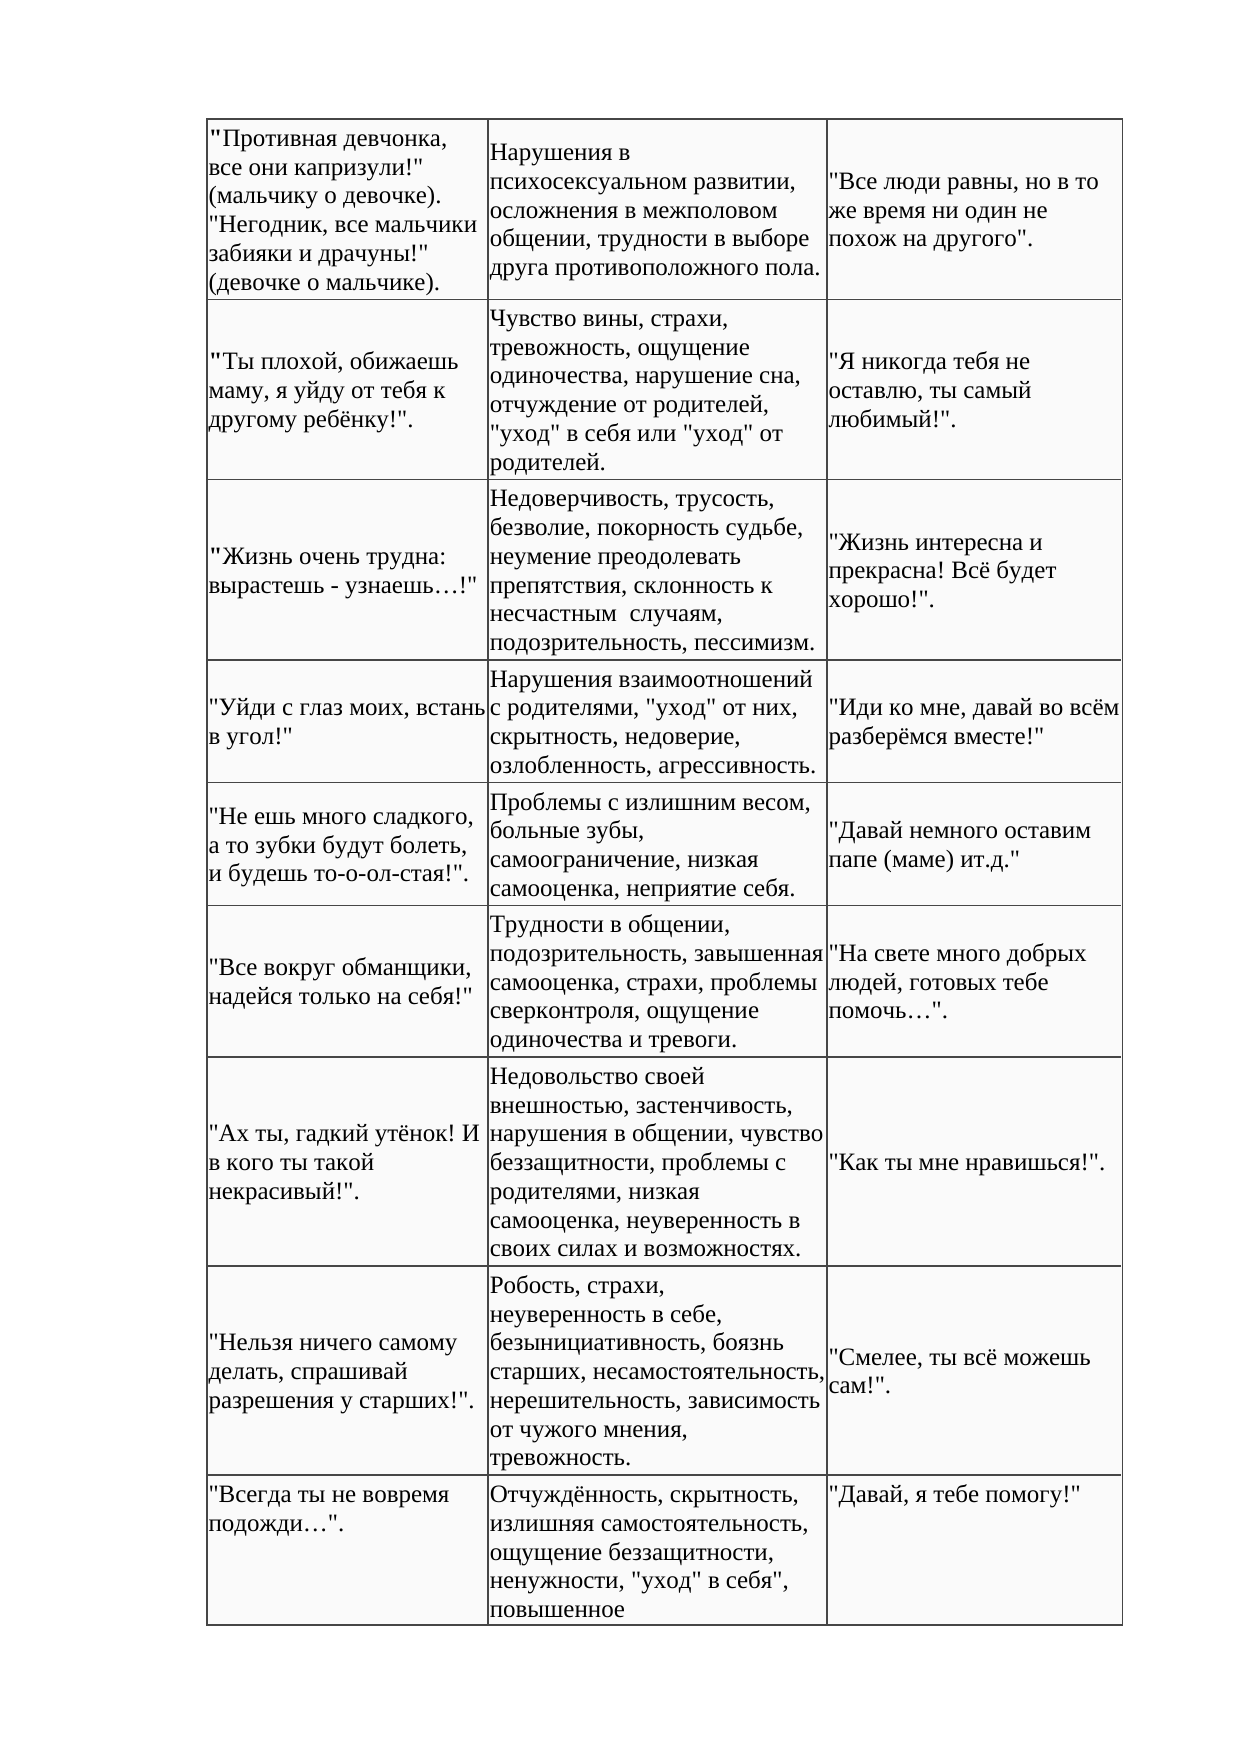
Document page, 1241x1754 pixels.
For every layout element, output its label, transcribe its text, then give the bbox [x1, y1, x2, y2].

table_cell Недоверчивость, трусость, безволие, покорность судьбе, неумение преодолевать препятствия, склонность к несчастным случаям, подозрительность, пессимизм. [489, 480, 826, 659]
table_cell "Жизнь интересна и прекрасна! Всё будет хорошо!". [828, 479, 1122, 659]
table_cell Нарушения в психосексуальном развитии, осложнения в межполовом общении, трудности в выборе друга противоположного пола. [489, 120, 826, 298]
table_cell Чувство вины, страхи, тревожность, ощущение одиночества, нарушение сна, отчуждение от родителей, "уход" в себя или "уход" от родителей. [489, 300, 826, 479]
table_cell "На свете много добрых людей, готовых тебе помочь…". [828, 905, 1122, 1056]
table_cell "Давай немного оставим папе (маме) ит.д." [828, 782, 1122, 905]
table_cell Нарушения взаимоотношений с родителями, "уход" от них, скрытность, недоверие, озлобленность, агрессивность. [489, 661, 826, 782]
table_cell "Все вокруг обманщики, надейся только на себя!" [208, 906, 487, 1056]
table_cell "Ах ты, гадкий утёнок! И в кого ты такой некрасивый!". [208, 1058, 487, 1265]
table_cell "Как ты мне нравишься!". [828, 1056, 1122, 1265]
table_cell "Жизнь очень трудна: вырастешь - узнаешь…!" [208, 480, 487, 659]
table_cell "Противная девчонка, все они капризули!" (мальчику о девочке). "Негодник, все мальчики забияки и драчуны!" (девочке о мальчике). [208, 120, 487, 298]
table_cell Недовольство своей внешностью, застенчивость, нарушения в общении, чувство беззащитности, проблемы с родителями, низкая самооценка, неуверенность в своих силах и возможностях. [489, 1058, 826, 1265]
table_cell "Ты плохой, обижаешь маму, я уйду от тебя к другому ребёнку!". [208, 300, 487, 479]
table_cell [489, 1476, 826, 1624]
table_cell "Все люди равны, но в то же время ни один не похож на другого". [828, 120, 1122, 298]
table_cell "Я никогда тебя не оставлю, ты самый любимый!". [828, 299, 1122, 479]
table_cell "Иди ко мне, давай во всём разберёмся вместе!" [828, 659, 1122, 782]
table_cell "Уйди с глаз моих, встань в угол!" [208, 661, 487, 782]
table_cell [828, 1474, 1122, 1624]
table_cell Робость, страхи, неуверенность в себе, безынициативность, боязнь старших, несамостоятельность, нерешительность, зависимость от чужого мнения, тревожность. [489, 1267, 826, 1474]
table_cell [208, 1476, 487, 1624]
table_cell Трудности в общении, подозрительность, завышенная самооценка, страхи, проблемы сверконтроля, ощущение одиночества и тревоги. [489, 906, 826, 1056]
table_cell "Смелее, ты всё можешь сам!". [828, 1265, 1122, 1474]
table_cell "Не ешь много сладкого, а то зубки будут болеть, и будешь то-о-ол-стая!". [208, 783, 487, 905]
table_cell Проблемы с излишним весом, больные зубы, самоограничение, низкая самооценка, неприятие себя. [489, 783, 826, 905]
table_cell "Нельзя ничего самому делать, спрашивай разрешения у старших!". [208, 1267, 487, 1474]
